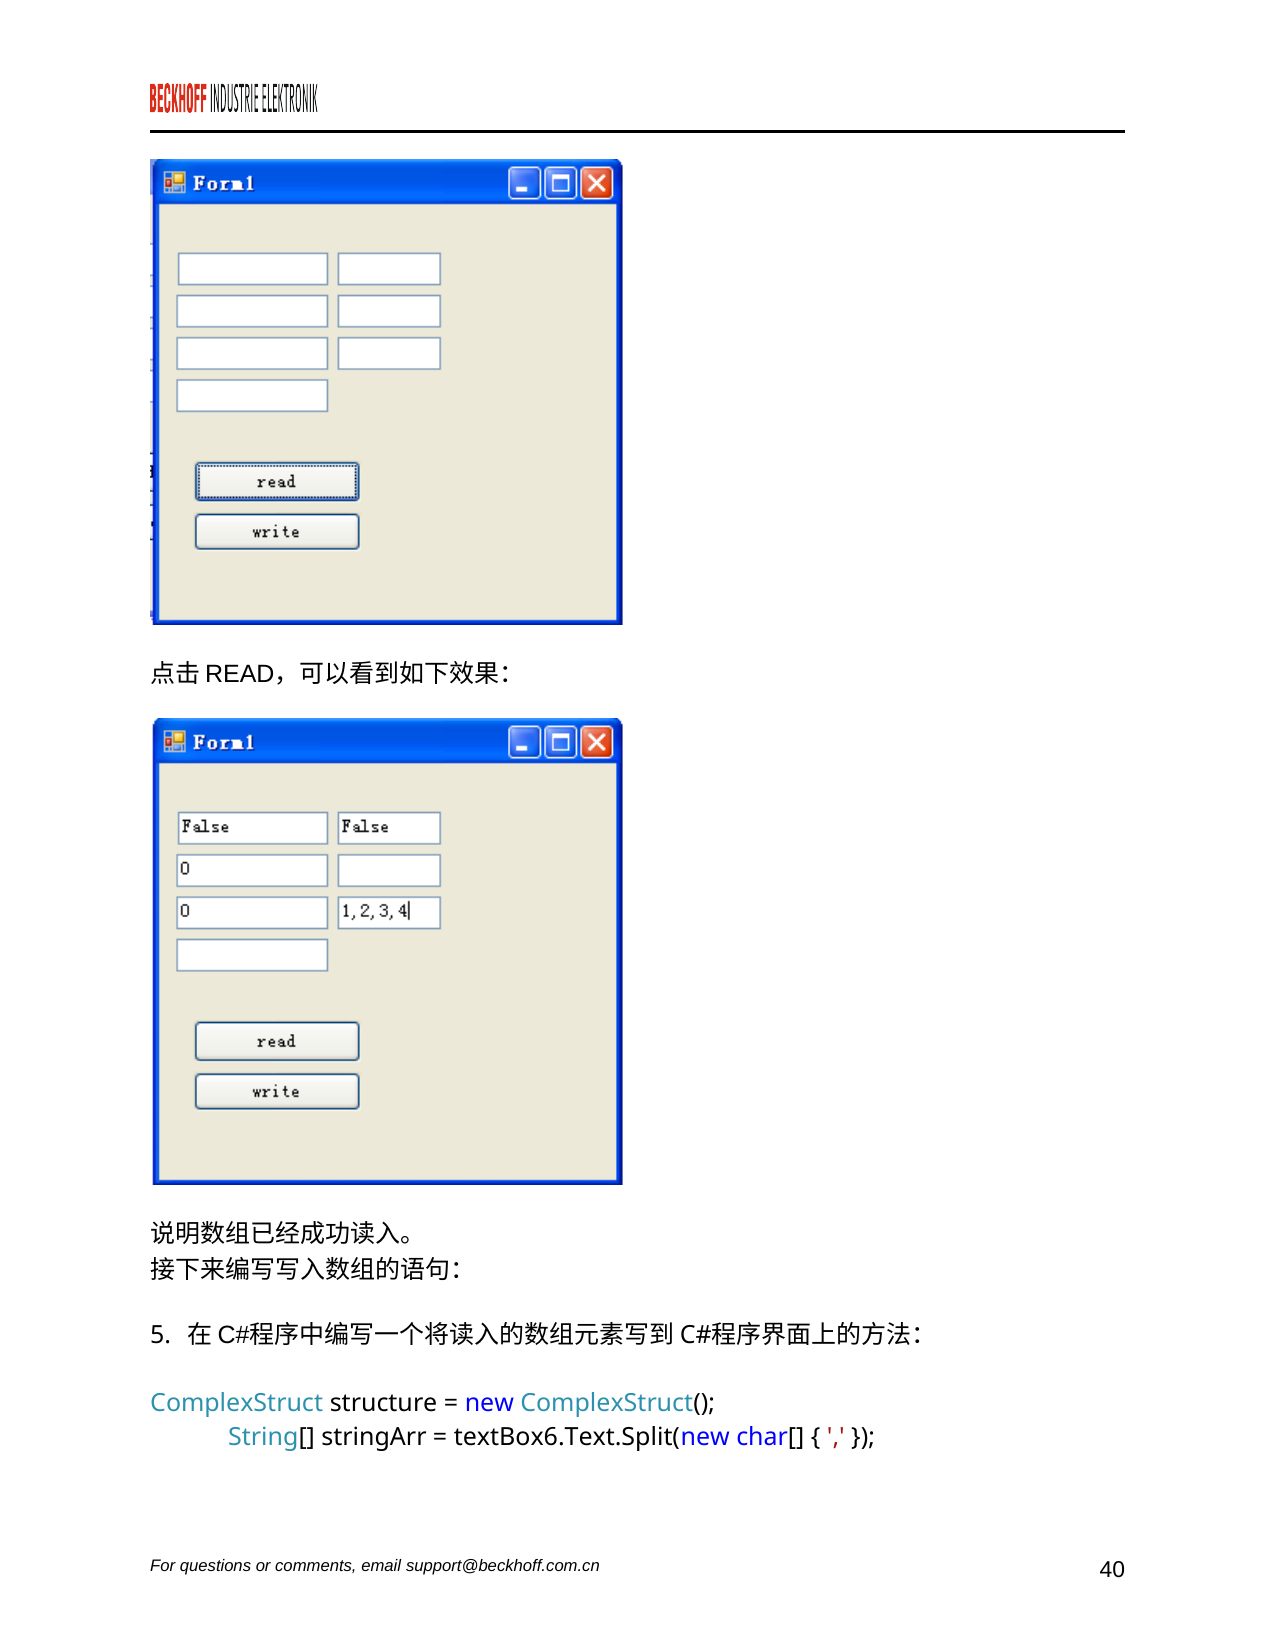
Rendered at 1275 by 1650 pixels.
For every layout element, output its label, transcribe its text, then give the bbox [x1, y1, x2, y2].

text 点击READ，可以看到如下效果： [150, 654, 1125, 690]
picture [150, 718, 626, 1185]
list 在C#程序中编写一个将读入的数组元素写到C#程序界面上的方法： [150, 1314, 1125, 1351]
picture [150, 159, 626, 625]
text 说明数组已经成功读入。 [150, 1213, 1125, 1249]
text String[] stringArr = textBox6.Text.Split(new char[] { ',' }); [150, 1419, 1125, 1453]
text ComplexStruct structure = new ComplexStruct(); [150, 1385, 1125, 1419]
text 接下来编写写入数组的语句： [150, 1249, 1125, 1286]
